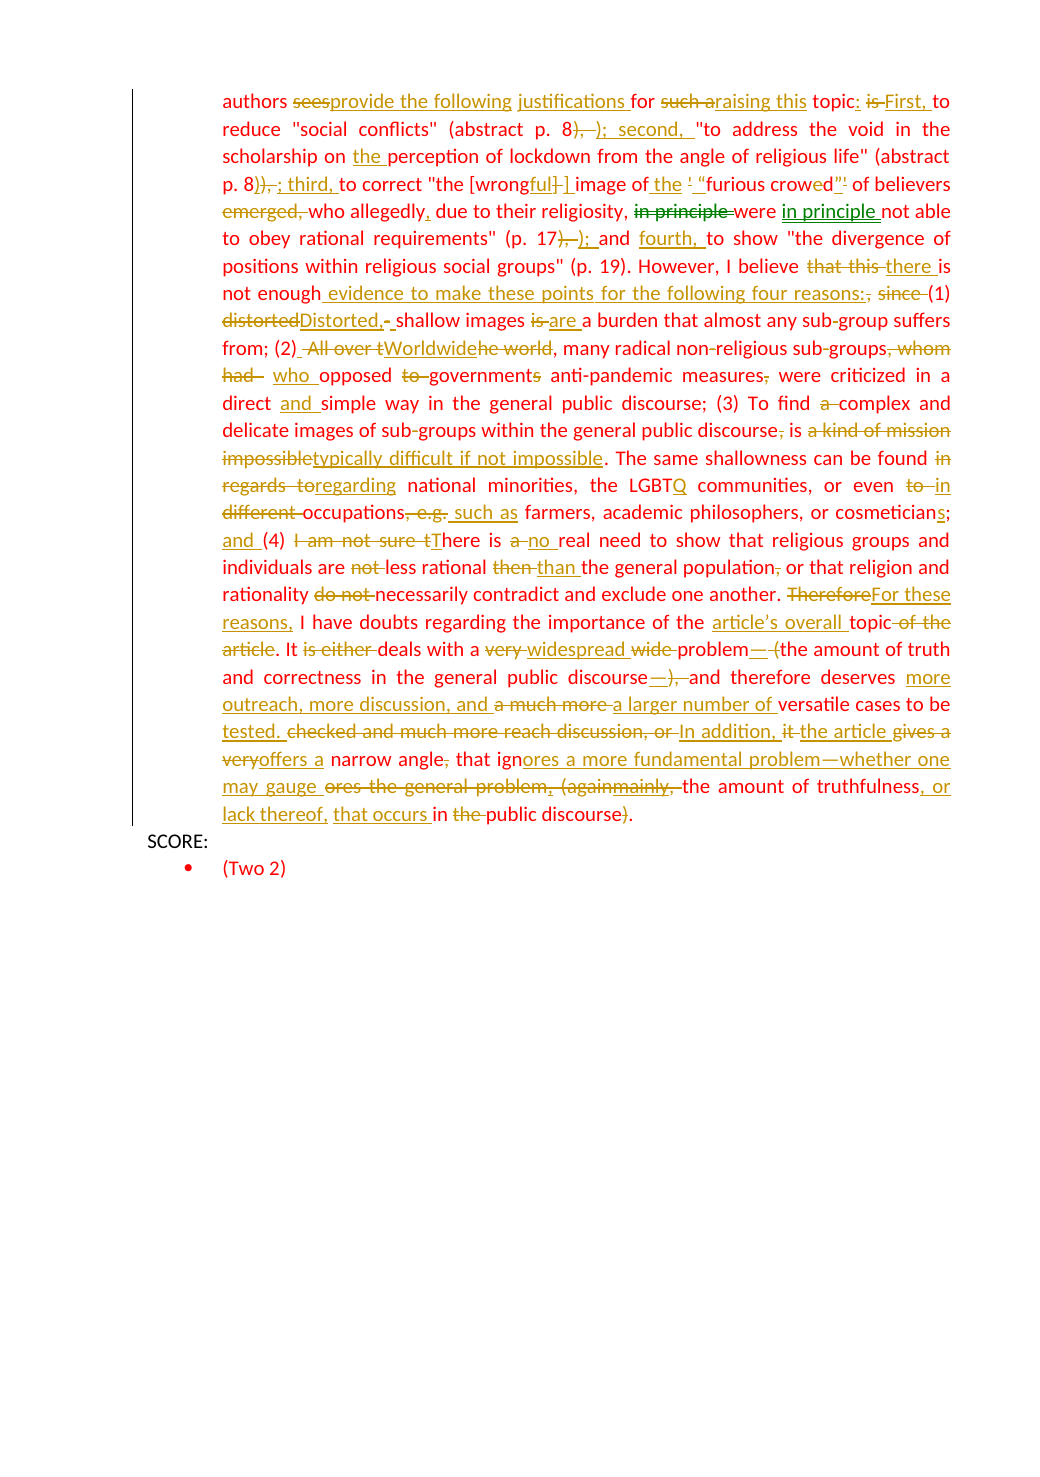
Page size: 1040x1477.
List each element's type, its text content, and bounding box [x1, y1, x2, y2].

list (Two 2) [184, 856, 951, 881]
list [184, 88, 951, 826]
text SCORE: [147, 828, 951, 854]
